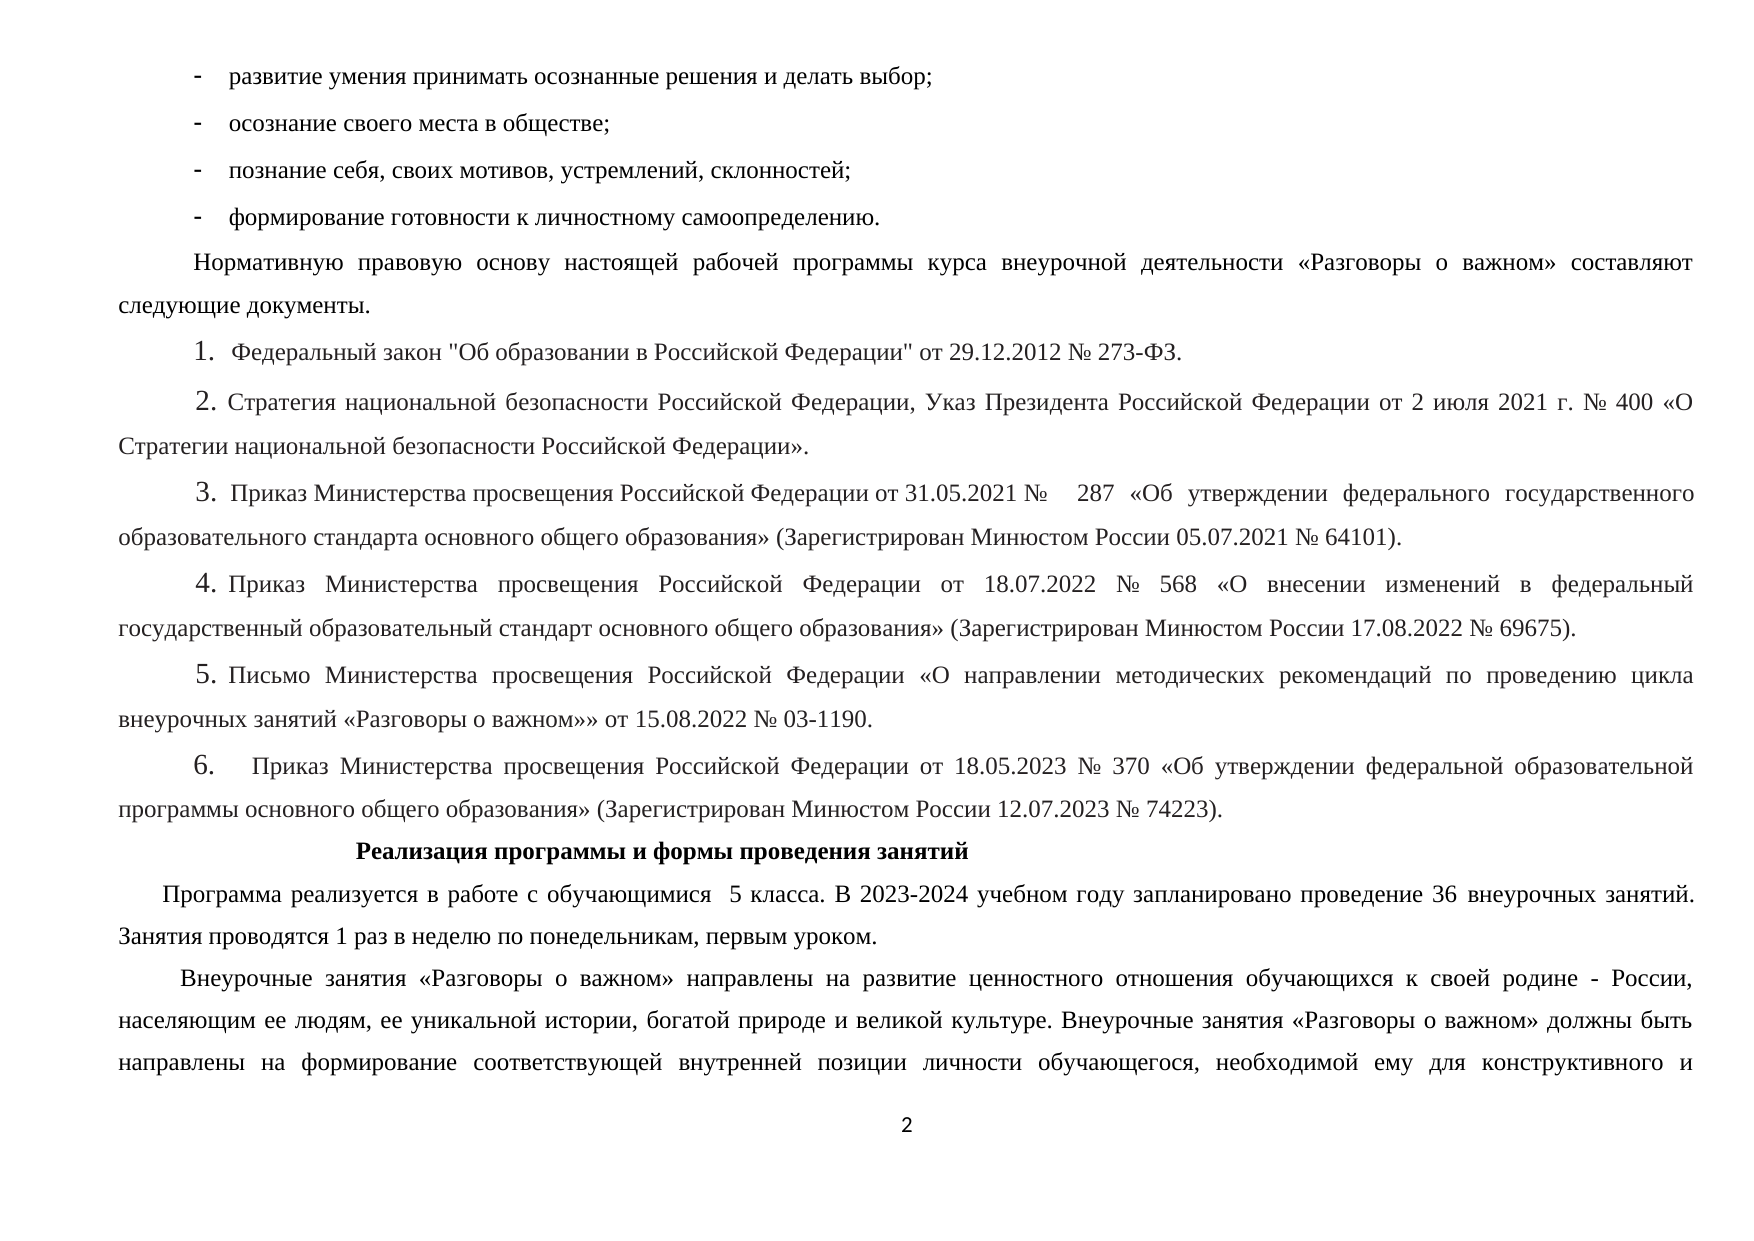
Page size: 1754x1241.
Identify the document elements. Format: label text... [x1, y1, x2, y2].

list Стратегия национальной безопасности Российской Федерации, Указ Президента Российской Федерации от 2 июля 2021 г. № 400 «О Стратегии национальной безопасности Российской Федерации». [118, 383, 1695, 460]
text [118, 963, 1695, 1076]
list развитие умения принимать осознанные решения и делать выбор; [118, 59, 1695, 90]
text Реализация программы и формы проведения занятий [193, 836, 1695, 865]
list осознание своего места в обществе; [118, 106, 1695, 137]
list Приказ Министерства просвещения Российской Федерации от 31.05.2021 № 287 «Об утверждении федерального государственного образовательного стандарта основного общего образования» (Зарегистрирован Минюстом России 05.07.2021 № 64101). [118, 474, 1695, 551]
list Федеральный закон "Об образовании в Российской Федерации" от 29.12.2012 № 273-ФЗ. [118, 333, 1695, 366]
list Приказ Министерства просвещения Российской Федерации от 18.05.2023 № 370 «Об утверждении федеральной образовательной программы основного общего образования» (Зарегистрирован Минюстом России 12.07.2023 № 74223). [118, 747, 1695, 823]
list формирование готовности к личностному самоопределению. [118, 200, 1695, 231]
list Письмо Министерства просвещения Российской Федерации «О направлении методических рекомендаций по проведению цикла внеурочных занятий «Разговоры о важном»» от 15.08.2022 № 03-1190. [118, 656, 1695, 733]
list познание себя, своих мотивов, устремлений, склонностей; [118, 153, 1695, 184]
text Программа реализуется в работе с обучающимися 5 класса. В 2023-2024 учебном году запланировано проведение 36 внеурочных занятий. Занятия проводятся 1 раз в неделю по понедельникам, первым уроком. [118, 879, 1695, 949]
text Нормативную правовую основу настоящей рабочей программы курса внеурочной деятельности «Разговоры о важном» составляют следующие документы. [118, 247, 1695, 318]
list Приказ Министерства просвещения Российской Федерации от 18.07.2022 № 568 «О внесении изменений в федеральный государственный образовательный стандарт основного общего образования» (Зарегистрирован Минюстом России 17.08.2022 № 69675). [118, 565, 1695, 642]
